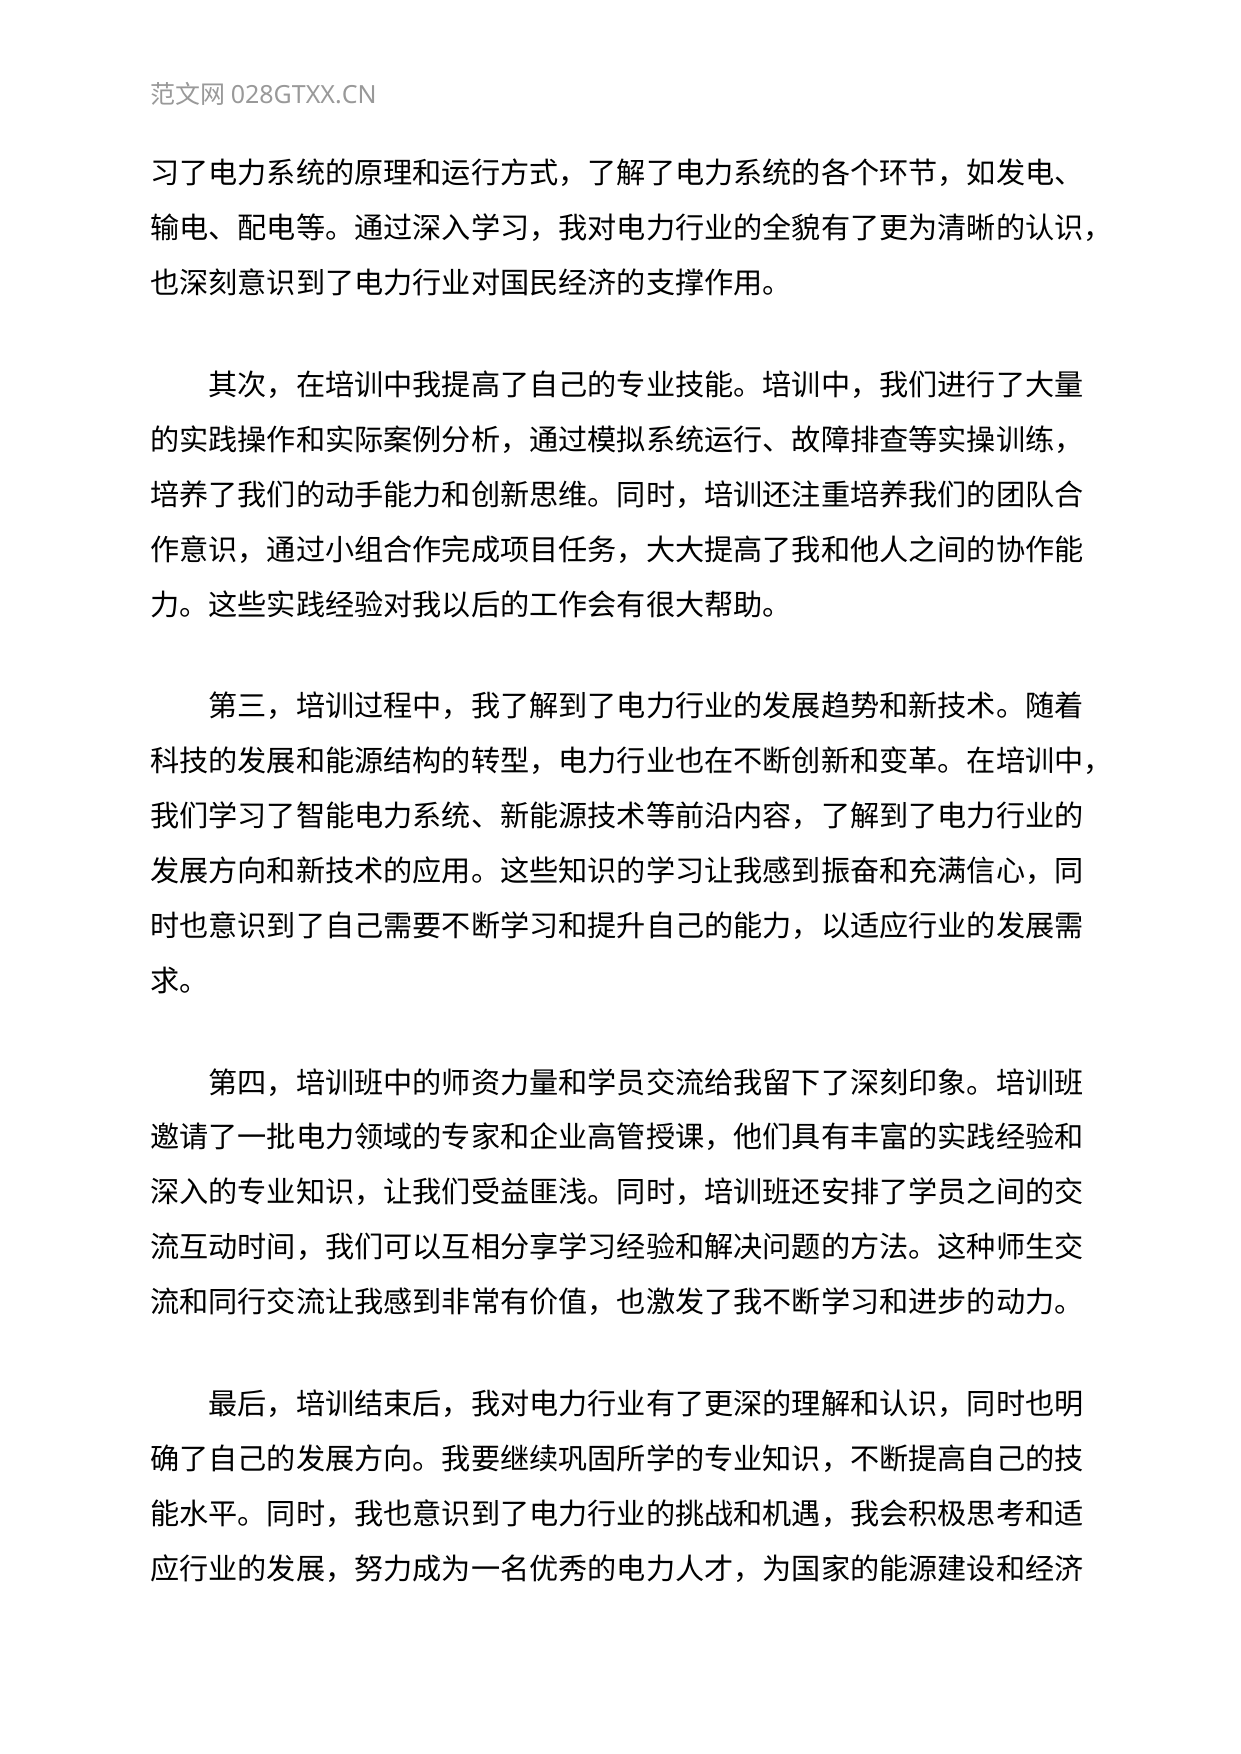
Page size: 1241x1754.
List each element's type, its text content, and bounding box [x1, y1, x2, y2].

text 第四，培训班中的师资力量和学员交流给我留下了深刻印象。培训班邀请了一批电力领域的专家和企业高管授课，他们具有丰富的实践经验和深入的专业知识，让我们受益匪浅。同时，培训班还安排了学员之间的交流互动时间，我们可以互相分享学习经验和解决问题的方法。这种师生交流和同行交流让我感到非常有价值，也激发了我不断学习和进步的动力。 [150, 1059, 1090, 1321]
text 其次，在培训中我提高了自己的专业技能。培训中，我们进行了大量的实践操作和实际案例分析，通过模拟系统运行、故障排查等实操训练，培养了我们的动手能力和创新思维。同时，培训还注重培养我们的团队合作意识，通过小组合作完成项目任务，大大提高了我和他人之间的协作能力。这些实践经验对我以后的工作会有很大帮助。 [150, 362, 1090, 623]
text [150, 150, 1090, 302]
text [150, 1381, 1090, 1587]
text 第三，培训过程中，我了解到了电力行业的发展趋势和新技术。随着科技的发展和能源结构的转型，电力行业也在不断创新和变革。在培训中，我们学习了智能电力系统、新能源技术等前沿内容，了解到了电力行业的发展方向和新技术的应用。这些知识的学习让我感到振奋和充满信心，同时也意识到了自己需要不断学习和提升自己的能力，以适应行业的发展需求。 [150, 683, 1090, 1000]
